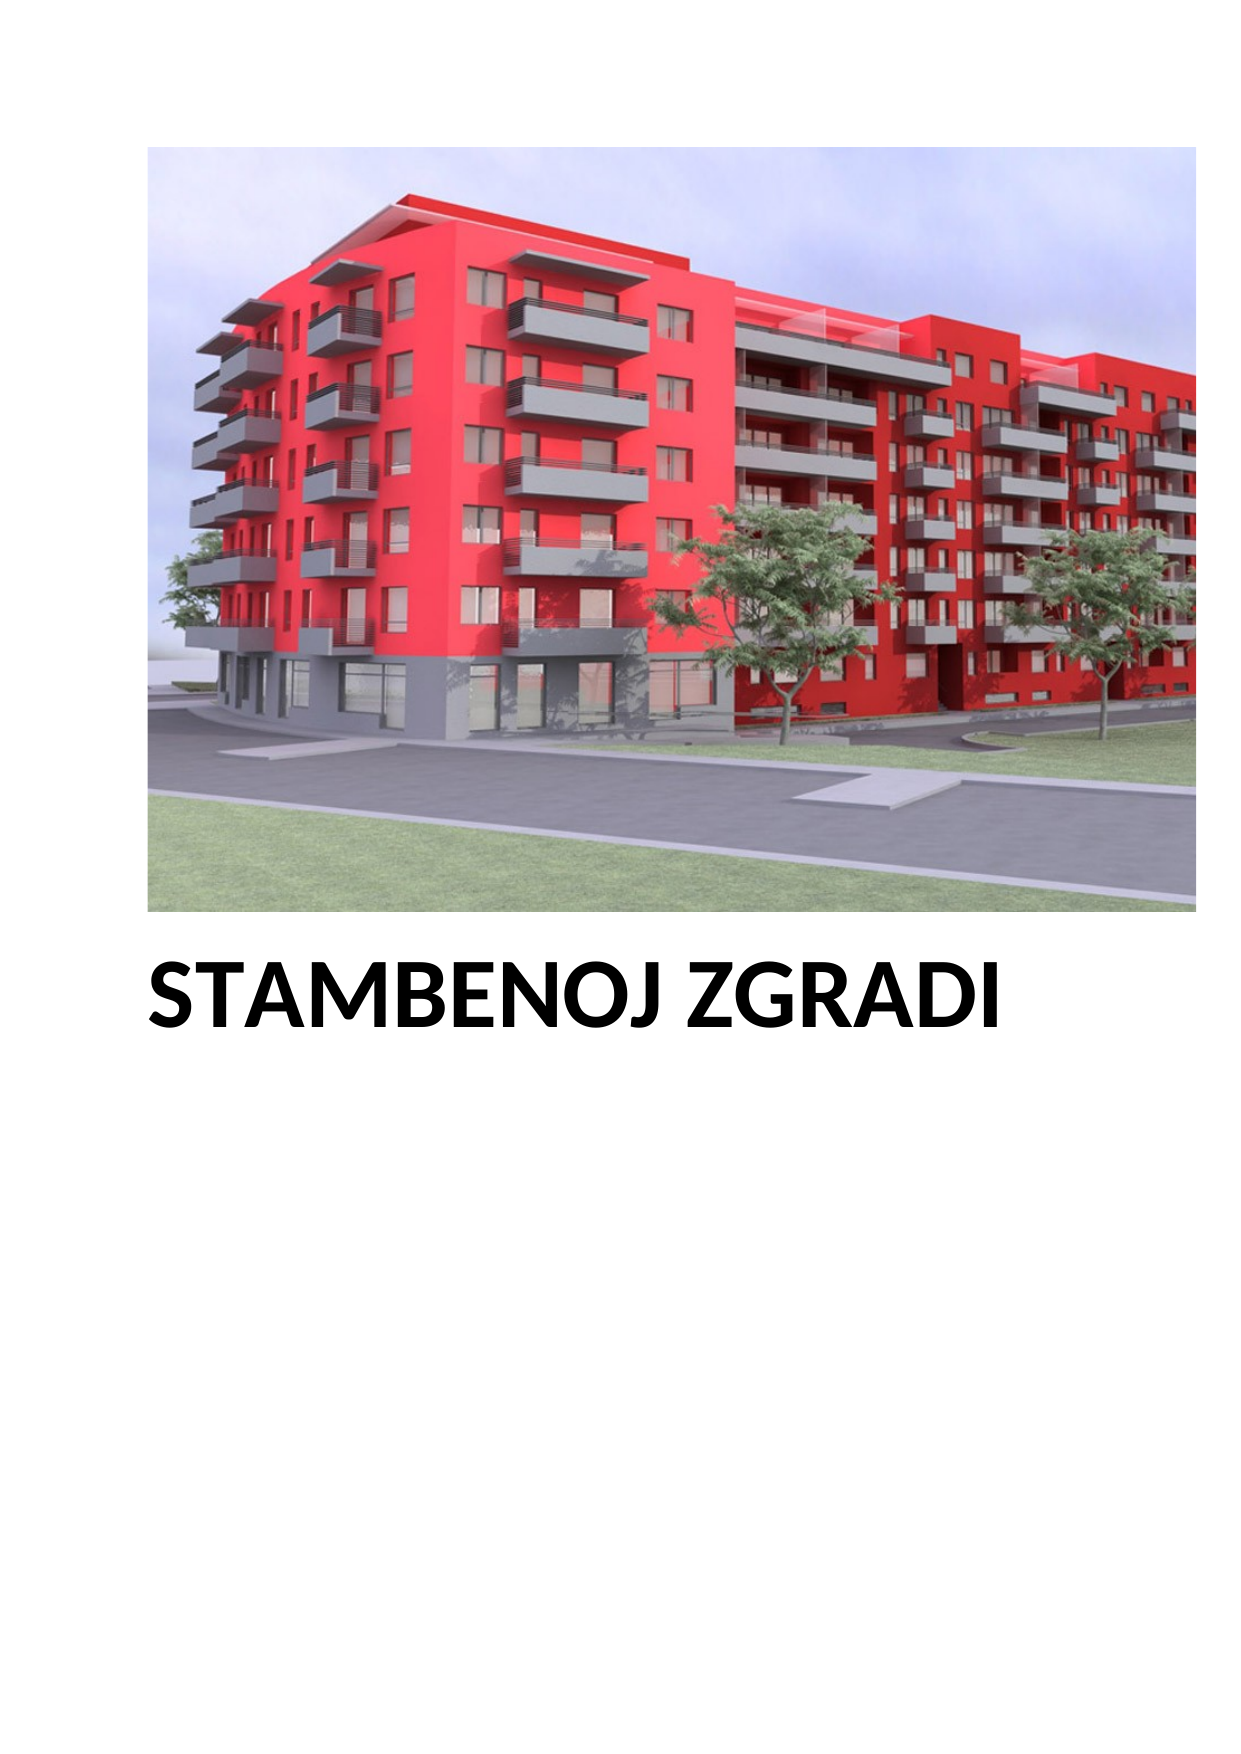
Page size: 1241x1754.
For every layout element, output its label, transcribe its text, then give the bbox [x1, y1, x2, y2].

text STAMBENOJ ZGRADI [148, 931, 1093, 1053]
picture [147, 147, 1197, 912]
